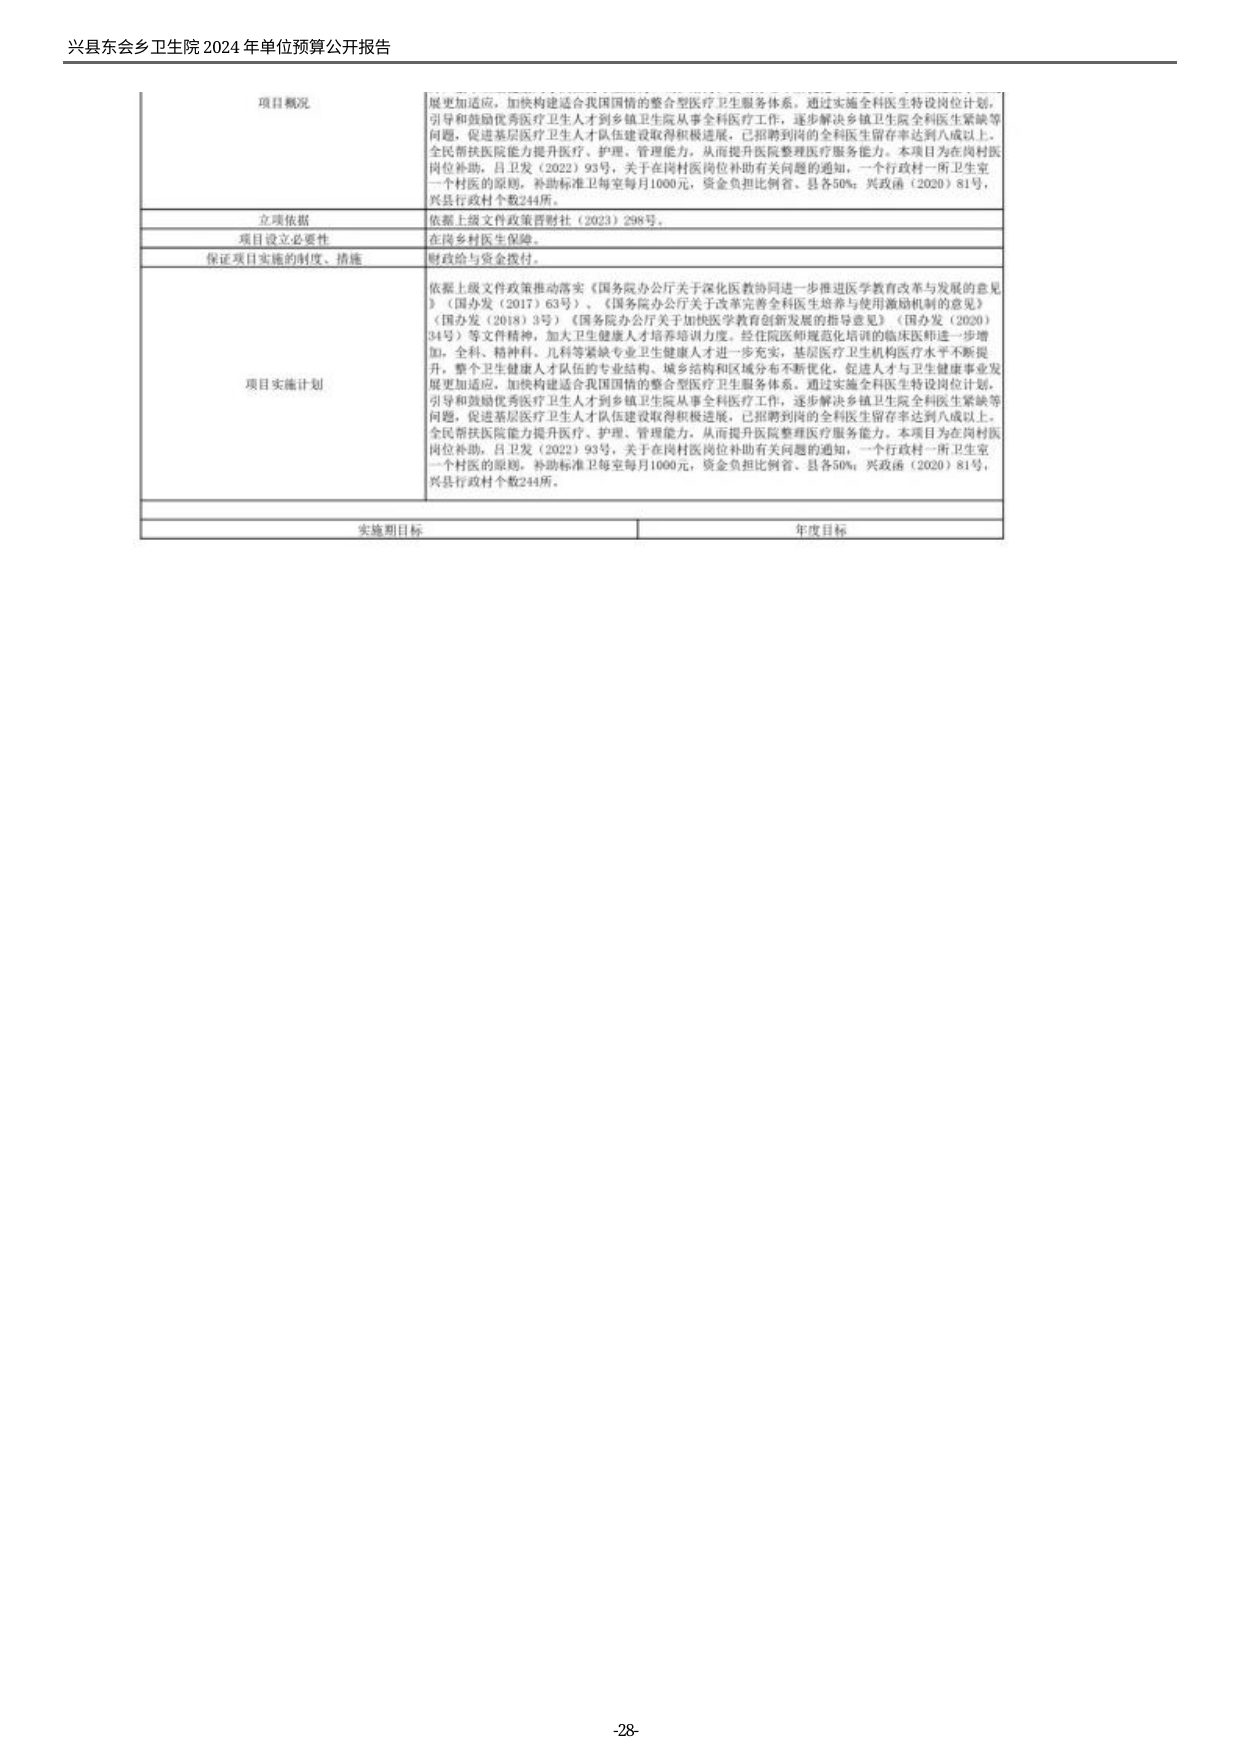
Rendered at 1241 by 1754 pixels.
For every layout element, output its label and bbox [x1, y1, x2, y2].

picture [121, 92, 1123, 668]
